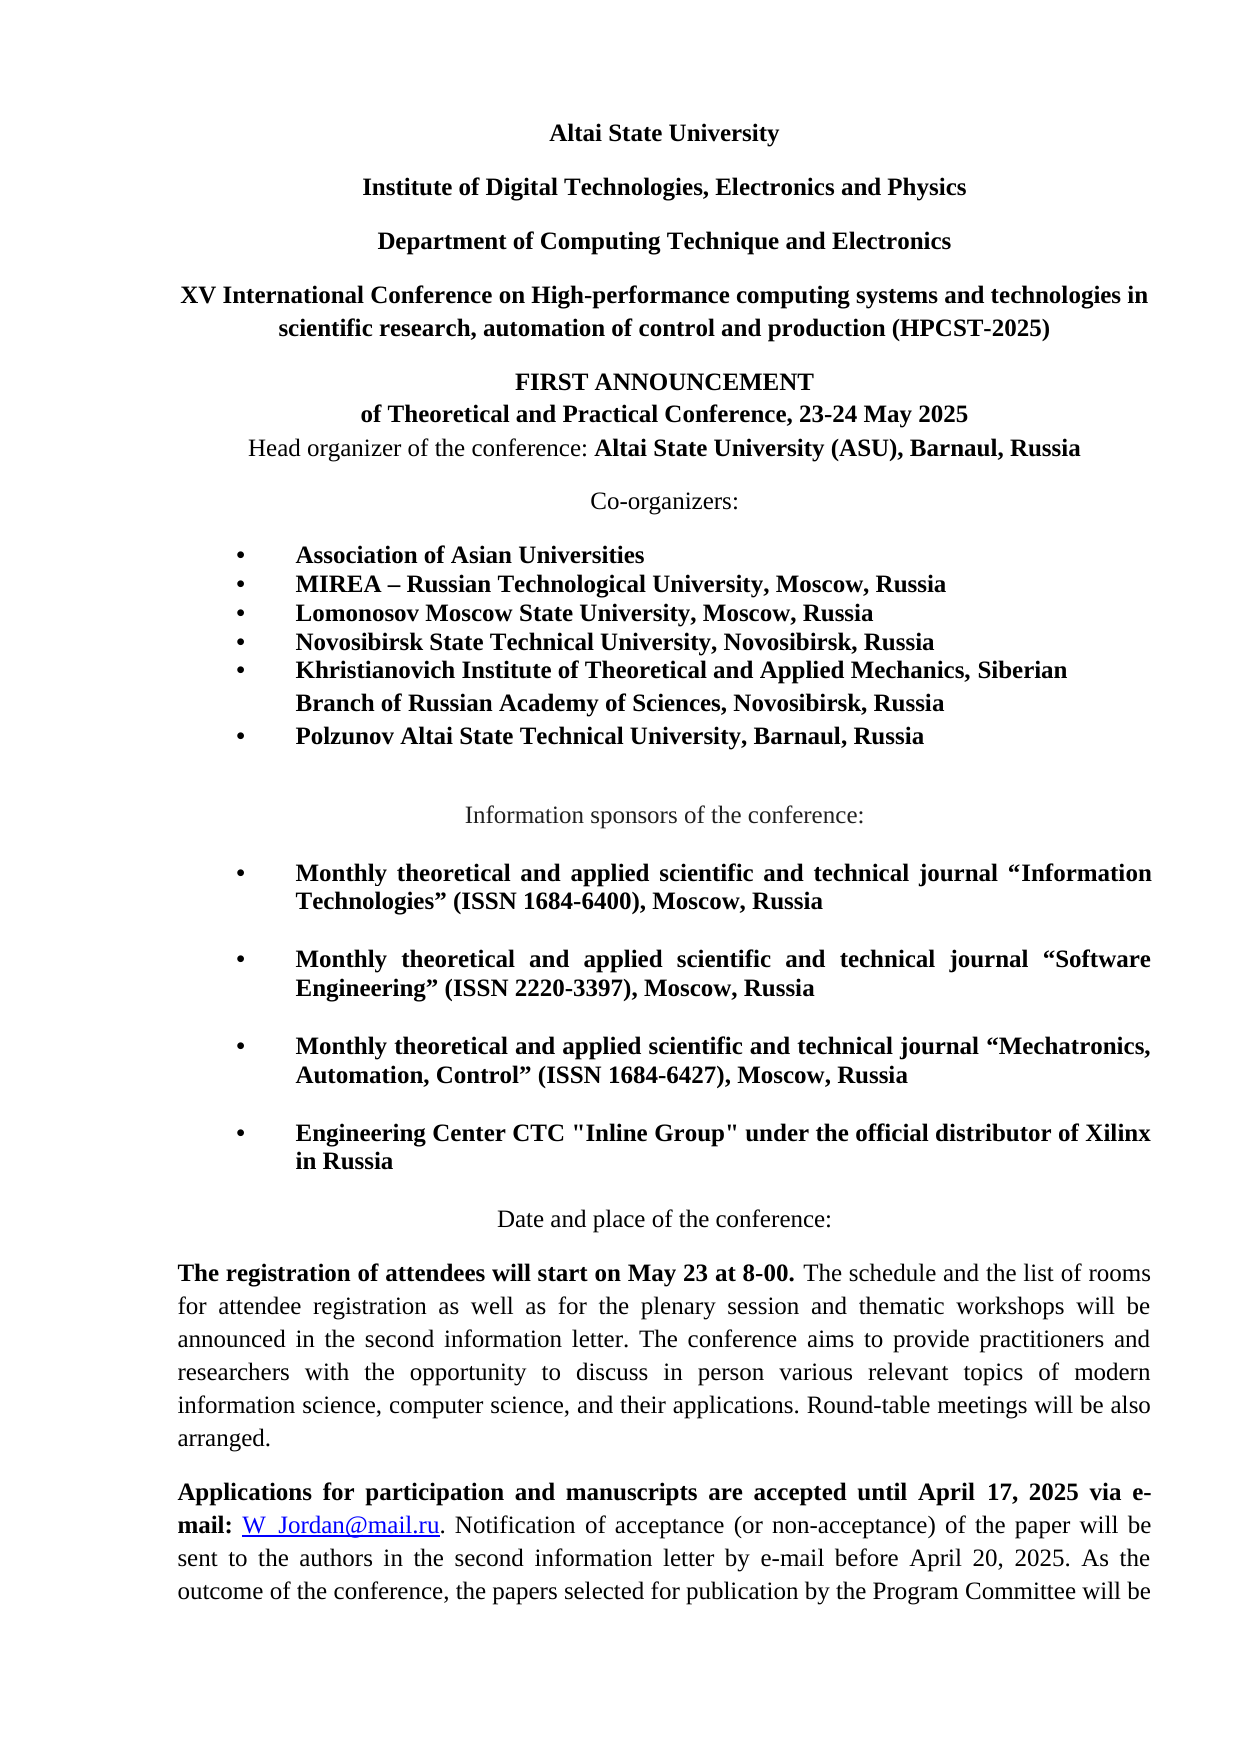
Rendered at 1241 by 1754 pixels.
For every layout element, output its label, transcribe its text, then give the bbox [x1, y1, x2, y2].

list Monthly theoretical and applied scientific and technical journal “Mechatronics, Automation, Control” (ISSN 1684-6427), Moscow, Russia [236, 1031, 1152, 1088]
list Novosibirsk State Technical University, Novosibirsk, Russia [236, 627, 1152, 655]
text Head organizer of the conference: Altai State University (ASU), Barnaul, Russia [177, 433, 1152, 461]
text The registration of attendees will start on May 23 at 8-00. The schedule and the list of rooms for attendee registration as well as for the plenary session and thematic workshops will be announced in the second information letter. The conference aims to provide practitioners and researchers with the opportunity to discuss in person various relevant topics of modern information science, computer science, and their applications. Round-table meetings will be also arranged. [177, 1258, 1152, 1452]
text Date and place of the conference: [177, 1204, 1152, 1233]
list Khristianovich Institute of Theoretical and Applied Mechanics, Siberian Branch of Russian Academy of Sciences, Novosibirsk, Russia [236, 655, 1152, 717]
list Monthly theoretical and applied scientific and technical journal “Software Engineering” (ISSN 2220-3397), Moscow, Russia [236, 944, 1152, 1002]
text XV International Conference on High-performance computing systems and technologies in scientific research, automation of control and production (HPCST-2025) [177, 280, 1152, 341]
text Co-organizers: [177, 486, 1152, 515]
text of Theoretical and Practical Conference, 23-24 May 2025 [177, 399, 1152, 428]
list Lomonosov Moscow State University, Moscow, Russia [236, 598, 1152, 627]
text Information sponsors of the conference: [177, 800, 1152, 828]
text Altai State University [177, 118, 1152, 147]
text Institute of Digital Technologies, Electronics and Physics [177, 172, 1152, 201]
list MIREA – Russian Technological University, Moscow, Russia [236, 569, 1152, 598]
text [177, 1477, 1152, 1605]
list Polzunov Altai State Technical University, Barnaul, Russia [236, 721, 1152, 750]
text Department of Computing Technique and Electronics [177, 226, 1152, 254]
list Engineering Center CTC "Inline Group" under the official distributor of Xilinx in Russia [236, 1118, 1152, 1175]
list Monthly theoretical and applied scientific and technical journal “Information Technologies” (ISSN 1684-6400), Moscow, Russia [236, 858, 1152, 915]
text FIRST ANNOUNCEMENT [177, 367, 1152, 395]
list Association of Asian Universities [236, 540, 1152, 569]
